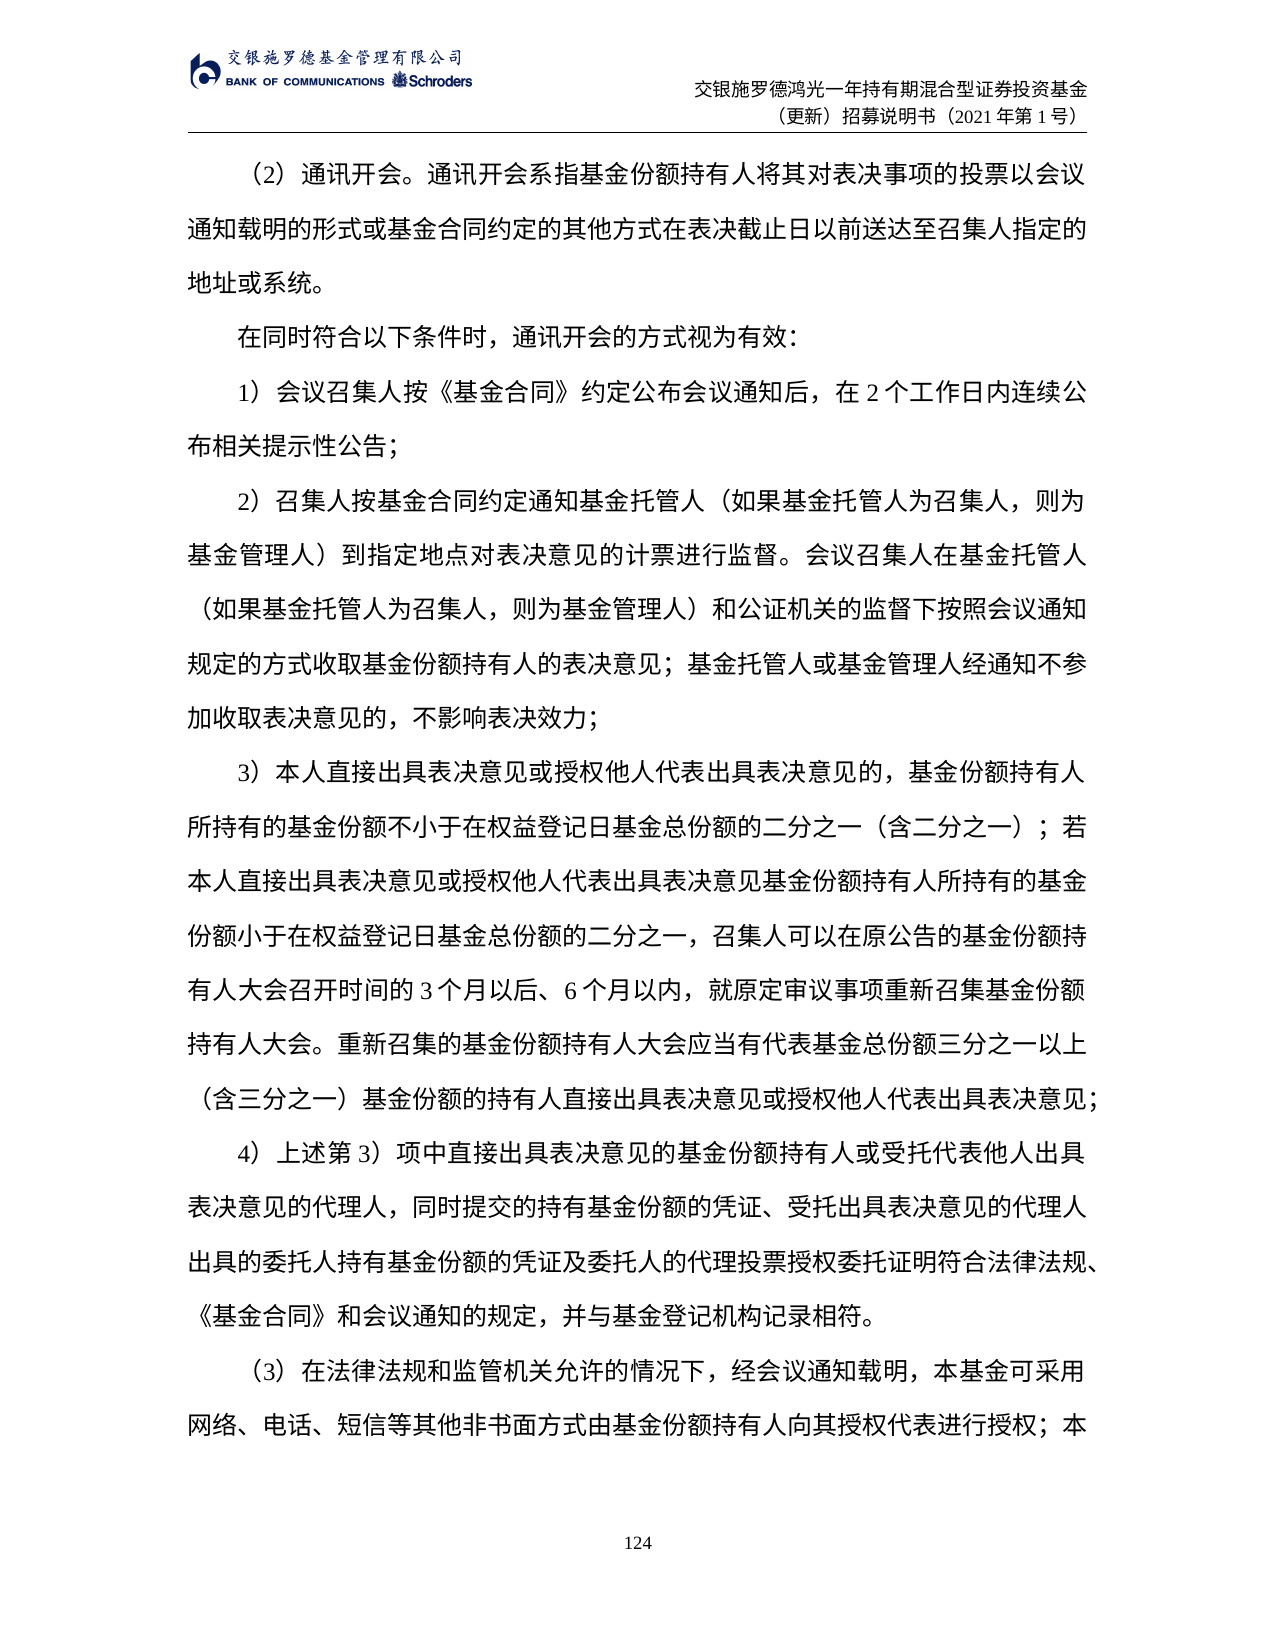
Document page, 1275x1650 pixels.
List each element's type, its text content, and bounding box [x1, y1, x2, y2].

text 在同时符合以下条件时，通讯开会的方式视为有效： [187, 318, 1087, 354]
text （2）通讯开会。通讯开会系指基金份额持有人将其对表决事项的投票以会议通知载明的形式或基金合同约定的其他方式在表决截止日以前送达至召集人指定的地址或系统。 [187, 155, 1087, 300]
picture [190, 50, 472, 89]
text 3）本人直接出具表决意见或授权他人代表出具表决意见的，基金份额持有人所持有的基金份额不小于在权益登记日基金总份额的二分之一（含二分之一）；若本人直接出具表决意见或授权他人代表出具表决意见基金份额持有人所持有的基金份额小于在权益登记日基金总份额的二分之一，召集人可以在原公告的基金份额持有人大会召开时间的3个月以后、6个月以内，就原定审议事项重新召集基金份额持有人大会。重新召集的基金份额持有人大会应当有代表基金总份额三分之一以上（含三分之一）基金份额的持有人直接出具表决意见或授权他人代表出具表决意见； [187, 753, 1087, 1115]
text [187, 1351, 1087, 1442]
text 4）上述第3）项中直接出具表决意见的基金份额持有人或受托代表他人出具表决意见的代理人，同时提交的持有基金份额的凭证、受托出具表决意见的代理人出具的委托人持有基金份额的凭证及委托人的代理投票授权委托证明符合法律法规、《基金合同》和会议通知的规定，并与基金登记机构记录相符。 [187, 1133, 1087, 1333]
text 2）召集人按基金合同约定通知基金托管人（如果基金托管人为召集人，则为基金管理人）到指定地点对表决意见的计票进行监督。会议召集人在基金托管人（如果基金托管人为召集人，则为基金管理人）和公证机关的监督下按照会议通知规定的方式收取基金份额持有人的表决意见；基金托管人或基金管理人经通知不参加收取表决意见的，不影响表决效力； [187, 481, 1087, 735]
text 1）会议召集人按《基金合同》约定公布会议通知后，在2个工作日内连续公布相关提示性公告； [187, 372, 1087, 463]
